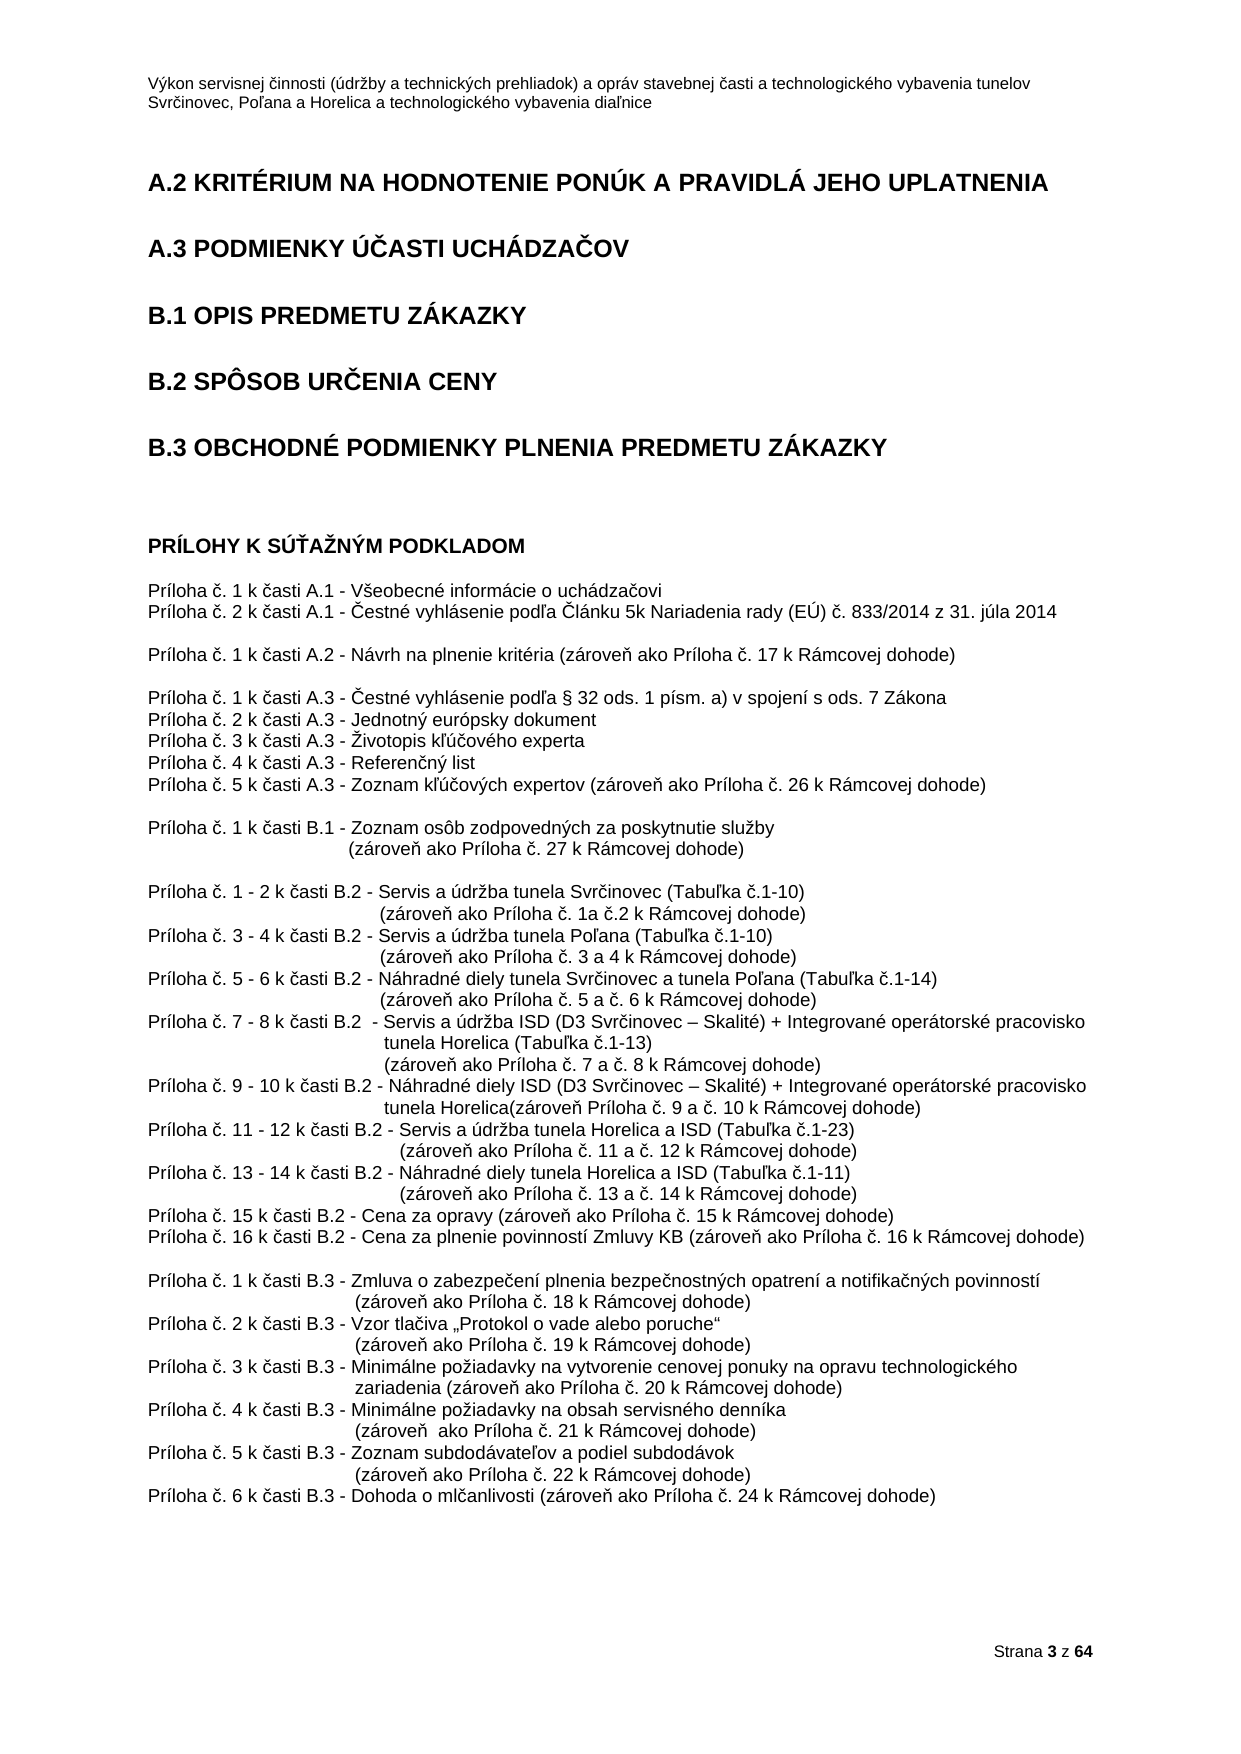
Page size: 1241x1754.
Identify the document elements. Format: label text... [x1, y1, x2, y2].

text Príloha č. 13 - 14 k časti B.2 - Náhradné diely tunela Horelica a ISD (Tabuľka č.1-11) (zároveň ako Príloha č. 13 a č. 14 k Rámcovej dohode) [148, 1162, 1092, 1205]
text B.3 OBCHODNÉ PODMIENKY plneNIA PREDMETU ZÁKAZKY [148, 433, 1092, 462]
text Príloha č. 7 - 8 k časti B.2 - Servis a údržba ISD (D3 Svrčinovec – Skalité) + Integrované operátorské pracovisko tunela Horelica (Tabuľka č.1-13) (zároveň ako Príloha č. 7 a č. 8 k Rámcovej dohode) [148, 1011, 1092, 1075]
text Príloha č. 3 k časti B.3 - Minimálne požiadavky na vytvorenie cenovej ponuky na opravu technologického zariadenia (zároveň ako Príloha č. 20 k Rámcovej dohode) [148, 1356, 1092, 1399]
text Príloha č. 5 k časti A.3 - Zoznam kľúčových expertov (zároveň ako Príloha č. 26 k Rámcovej dohode) [148, 773, 1092, 795]
text A.2 KritériuM na hodnotenie ponúk a PRAVIDLÁ jeho uplatnenia [148, 168, 1092, 197]
text Príloha č. 4 k časti A.3 - Referenčný list [148, 752, 1092, 773]
text Príloha č. 15 k časti B.2 - Cena za opravy (zároveň ako Príloha č. 15 k Rámcovej dohode) [148, 1205, 1092, 1226]
text Príloha č. 1 k časti A.3 - Čestné vyhlásenie podľa § 32 ods. 1 písm. a) v spojení s ods. 7 Zákona [148, 687, 1092, 709]
text Príloha č. 5 k časti B.3 - Zoznam subdodávateľov a podiel subdodávok (zároveň ako Príloha č. 22 k Rámcovej dohode) [148, 1442, 1092, 1485]
text Príloha č. 3 k časti A.3 - Životopis kľúčového experta [148, 730, 1092, 752]
text PRÍLOHY K SÚŤAŽNÝM PODKLADOM [148, 534, 1092, 558]
text Príloha č. 1 k časti A.1 - Všeobecné informácie o uchádzačovi [148, 579, 1092, 601]
text Príloha č. 5 - 6 k časti B.2 - Náhradné diely tunela Svrčinovec a tunela Poľana (Tabuľka č.1-14) (zároveň ako Príloha č. 5 a č. 6 k Rámcovej dohode) [148, 967, 1092, 1011]
text Príloha č. 1 - 2 k časti B.2 - Servis a údržba tunela Svrčinovec (Tabuľka č.1-10) (zároveň ako Príloha č. 1a č.2 k Rámcovej dohode) [148, 881, 1092, 924]
text Príloha č. 2 k časti A.3 - Jednotný európsky dokument [148, 709, 1092, 730]
text Príloha č. 9 - 10 k časti B.2 - Náhradné diely ISD (D3 Svrčinovec – Skalité) + Integrované operátorské pracovisko tunela Horelica(zároveň Príloha č. 9 a č. 10 k Rámcovej dohode) [148, 1075, 1092, 1118]
text Príloha č. 4 k časti B.3 - Minimálne požiadavky na obsah servisného denníka (zároveň ako Príloha č. 21 k Rámcovej dohode) [148, 1399, 1092, 1442]
text Príloha č. 1 k časti B.3 - Zmluva o zabezpečení plnenia bezpečnostných opatrení a notifikačných povinností (zároveň ako Príloha č. 18 k Rámcovej dohode) [148, 1269, 1092, 1312]
text A.3 Podmienky účasti uchádzačov [148, 234, 1092, 263]
text Príloha č. 16 k časti B.2 - Cena za plnenie povinností Zmluvy KB (zároveň ako Príloha č. 16 k Rámcovej dohode) [148, 1226, 1092, 1248]
text B.2 SPÔSOB URČENIA CENY [148, 367, 1092, 396]
text Príloha č. 1 k časti A.2 - Návrh na plnenie kritéria (zároveň ako Príloha č. 17 k Rámcovej dohode) [148, 644, 1092, 666]
text Príloha č. 2 k časti A.1 - Čestné vyhlásenie podľa Článku 5k Nariadenia rady (EÚ) č. 833/2014 z 31. júla 2014 [148, 601, 1092, 622]
text Príloha č. 11 - 12 k časti B.2 - Servis a údržba tunela Horelica a ISD (Tabuľka č.1-23) (zároveň ako Príloha č. 11 a č. 12 k Rámcovej dohode) [148, 1118, 1092, 1162]
text Príloha č. 1 k časti B.1 - Zoznam osôb zodpovedných za poskytnutie služby (zároveň ako Príloha č. 27 k Rámcovej dohode) [148, 817, 1092, 860]
text Príloha č. 2 k časti B.3 - Vzor tlačiva „Protokol o vade alebo poruche“ (zároveň ako Príloha č. 19 k Rámcovej dohode) [148, 1312, 1092, 1356]
text Príloha č. 6 k časti B.3 - Dohoda o mlčanlivosti (zároveň ako Príloha č. 24 k Rámcovej dohode) [148, 1485, 1092, 1507]
text Príloha č. 3 - 4 k časti B.2 - Servis a údržba tunela Poľana (Tabuľka č.1-10) (zároveň ako Príloha č. 3 a 4 k Rámcovej dohode) [148, 924, 1092, 967]
text B.1 OPIS PREDMETU ZÁKAZKY [148, 301, 1092, 329]
